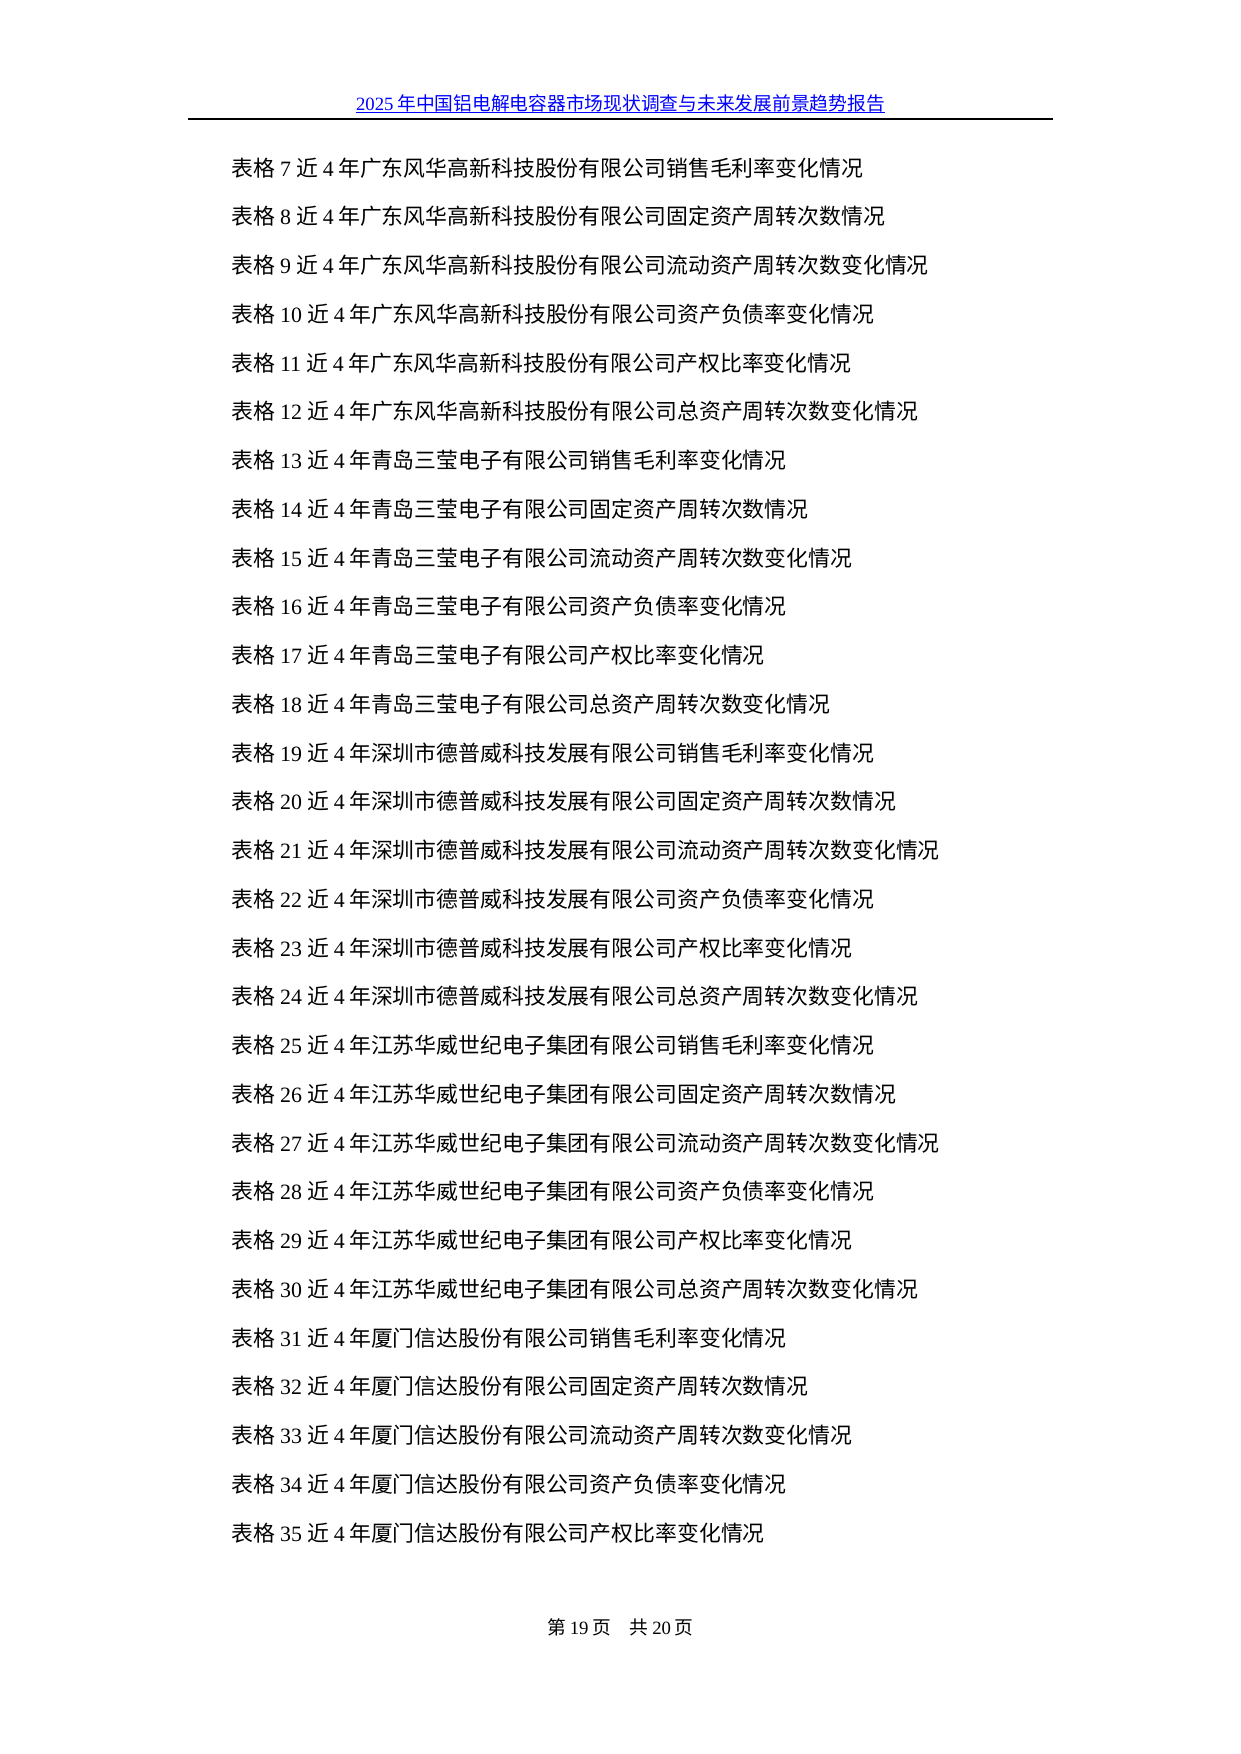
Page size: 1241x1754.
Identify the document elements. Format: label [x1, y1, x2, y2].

text [187, 150, 1053, 1548]
